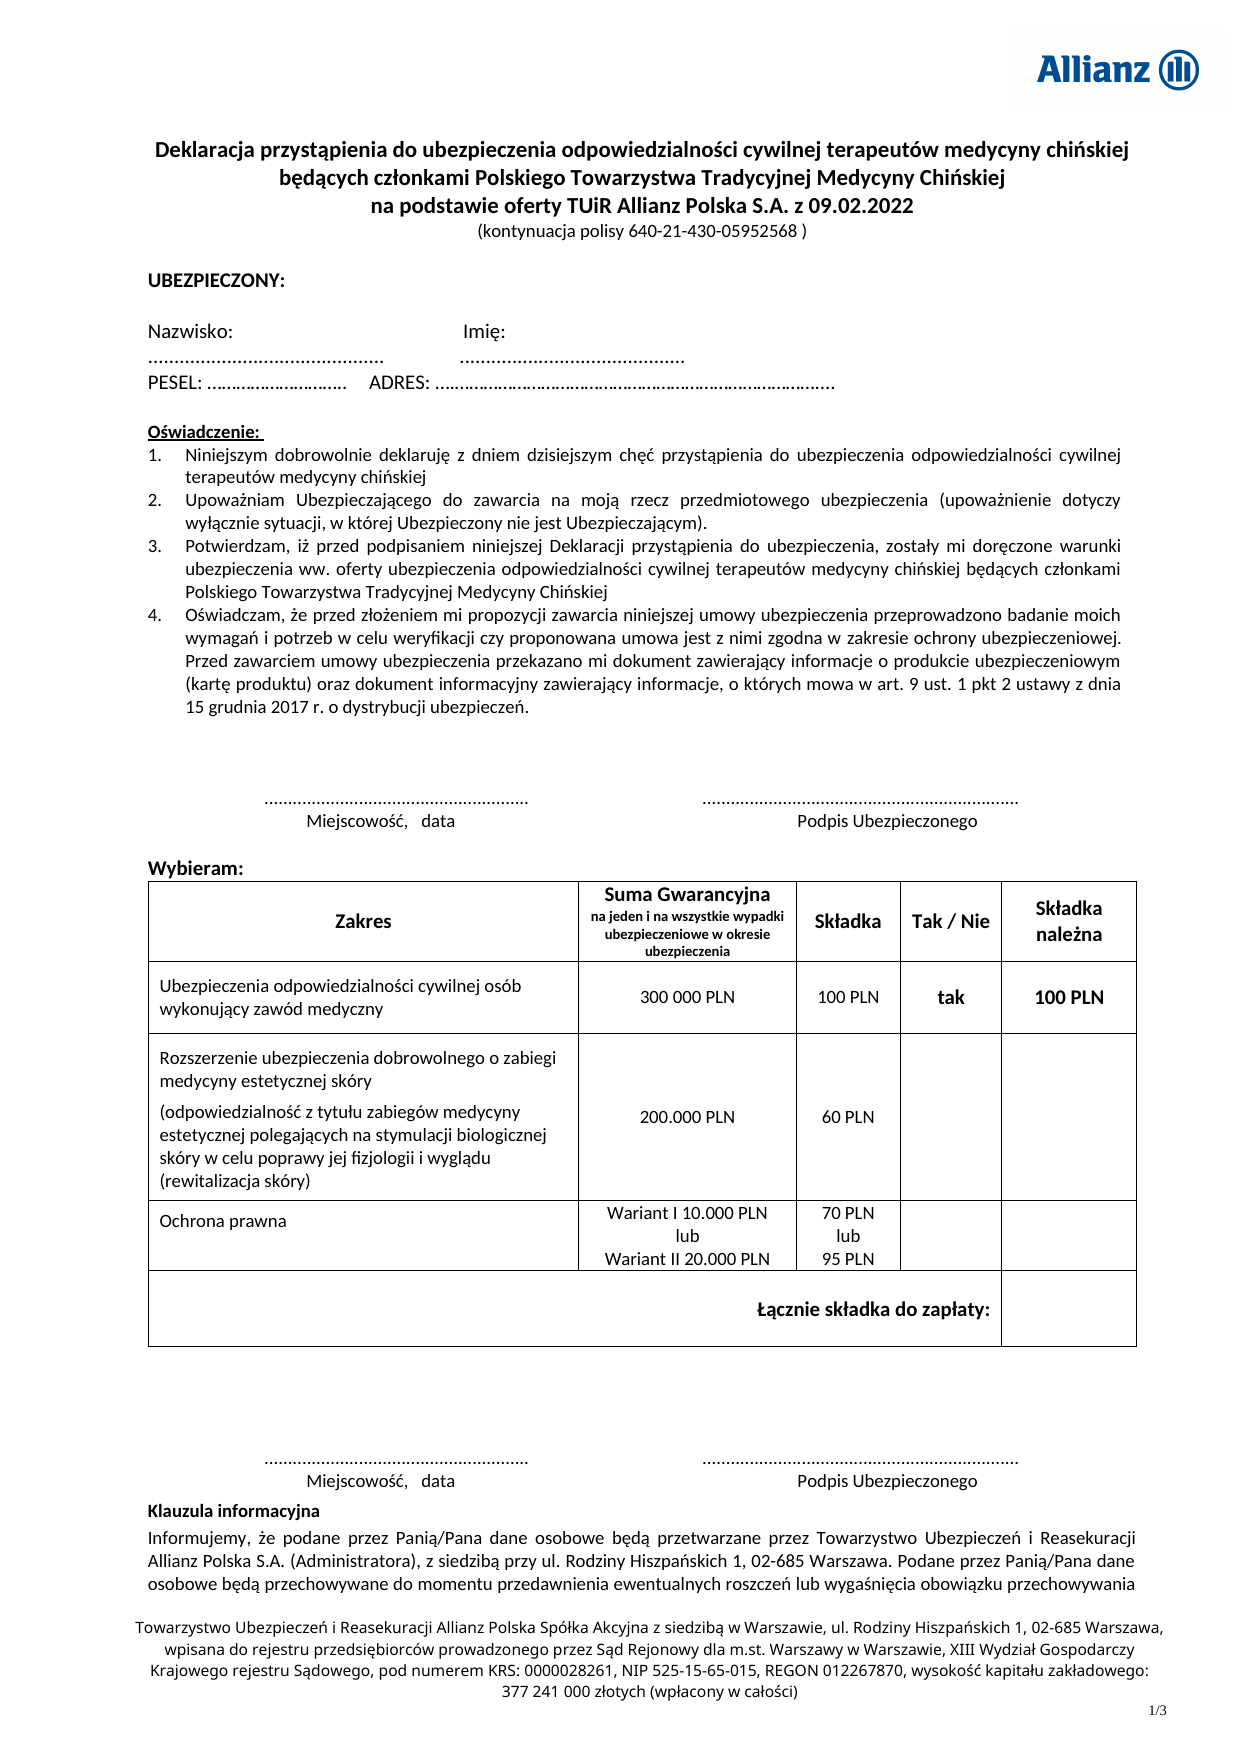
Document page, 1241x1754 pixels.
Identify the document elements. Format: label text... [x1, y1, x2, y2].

table_cell Łącznie składka do zapłaty: [149, 1271, 1001, 1346]
table_cell [1002, 1201, 1136, 1270]
text ........................................................ ................................................................... [148, 1446, 1137, 1469]
table_cell 300 000 PLN [579, 962, 796, 1032]
list Oświadczam, że przed złożeniem mi propozycji zawarcia niniejszej umowy ubezpieczenia przeprowadzono badanie moich wymagań i potrzeb w celu weryfikacji czy proponowana umowa jest z nimi zgodna w zakresie ochrony ubezpieczeniowej. Przed zawarciem umowy ubezpieczenia przekazano mi dokument zawierający informacje o produkcie ubezpieczeniowym (kartę produktu) oraz dokument informacyjny zawierający informacje, o których mowa w art. 9 ust. 1 pkt 2 ustawy z dnia 15 grudnia 2017 r. o dystrybucji ubezpieczeń. [148, 603, 1122, 718]
text ............................................. ........................................... [148, 343, 1137, 369]
table_cell 200.000 PLN [579, 1034, 796, 1200]
text Deklaracja przystąpienia do ubezpieczenia odpowiedzialności cywilnej terapeutów medycyny chińskiej będących członkami Polskiego Towarzystwa Tradycyjnej Medycyny Chińskiej [148, 135, 1137, 191]
table_header Składka należna [1002, 882, 1136, 961]
table_cell [1002, 1034, 1136, 1200]
table_cell [901, 1201, 1001, 1270]
table_header Tak / Nie [901, 882, 1001, 961]
text Klauzula informacyjna [148, 1499, 1137, 1522]
picture [1010, 29, 1226, 111]
table_cell 100 PLN [1002, 962, 1136, 1032]
table_cell 100 PLN [797, 962, 900, 1032]
list Upoważniam Ubezpieczającego do zawarcia na moją rzecz przedmiotowego ubezpieczenia (upoważnienie dotyczy wyłącznie sytuacji, w której Ubezpieczony nie jest Ubezpieczającym). [148, 488, 1122, 534]
text PESEL: ……………………….. ADRES: ….………………………………………………………………….... [148, 369, 1137, 394]
table_header Składka [797, 882, 900, 961]
text ........................................................ ................................................................... [148, 786, 1137, 809]
subtitle UBEZPIECZONY: [148, 267, 1137, 293]
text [148, 1527, 1137, 1595]
text Miejscowość, data Podpis Ubezpieczonego [148, 809, 1137, 832]
table_cell 70 PLN lub 95 PLN [797, 1201, 900, 1270]
text Nazwisko: Imię: [148, 318, 1137, 343]
table_cell [1002, 1271, 1136, 1346]
table_cell Rozszerzenie ubezpieczenia dobrowolnego o zabiegi medycyny estetycznej skóry (odpowiedzialność z tytułu zabiegów medycyny estetycznej polegających na stymulacji biologicznej skóry w celu poprawy jej fizjologii i wyglądu (rewitalizacja skóry) [149, 1034, 578, 1200]
text na podstawie oferty TUiR Allianz Polska S.A. z 09.02.2022 [148, 191, 1137, 219]
text (kontynuacja polisy 640-21-430-05952568 ) [148, 219, 1137, 242]
table_cell 60 PLN [797, 1034, 900, 1200]
table_header Zakres [149, 882, 578, 961]
table_header Suma Gwarancyjna na jeden i na wszystkie wypadki ubezpieczeniowe w okresie ubezpieczenia [579, 882, 796, 961]
text Wybieram: [148, 855, 1137, 881]
text Oświadczenie: [148, 420, 1137, 443]
table_cell [901, 1034, 1001, 1200]
text Miejscowość, data Podpis Ubezpieczonego [148, 1469, 1137, 1492]
list Niniejszym dobrowolnie deklaruję z dniem dzisiejszym chęć przystąpienia do ubezpieczenia odpowiedzialności cywilnej terapeutów medycyny chińskiej [148, 443, 1122, 488]
table_cell tak [901, 962, 1001, 1032]
table_cell Ubezpieczenia odpowiedzialności cywilnej osób wykonujący zawód medyczny [149, 962, 578, 1032]
table_cell Ochrona prawna [149, 1201, 578, 1270]
table_cell Wariant I 10.000 PLN lub Wariant II 20.000 PLN [579, 1201, 796, 1270]
list Potwierdzam, iż przed podpisaniem niniejszej Deklaracji przystąpienia do ubezpieczenia, zostały mi doręczone warunki ubezpieczenia ww. oferty ubezpieczenia odpowiedzialności cywilnej terapeutów medycyny chińskiej będących członkami Polskiego Towarzystwa Tradycyjnej Medycyny Chińskiej [148, 534, 1122, 603]
